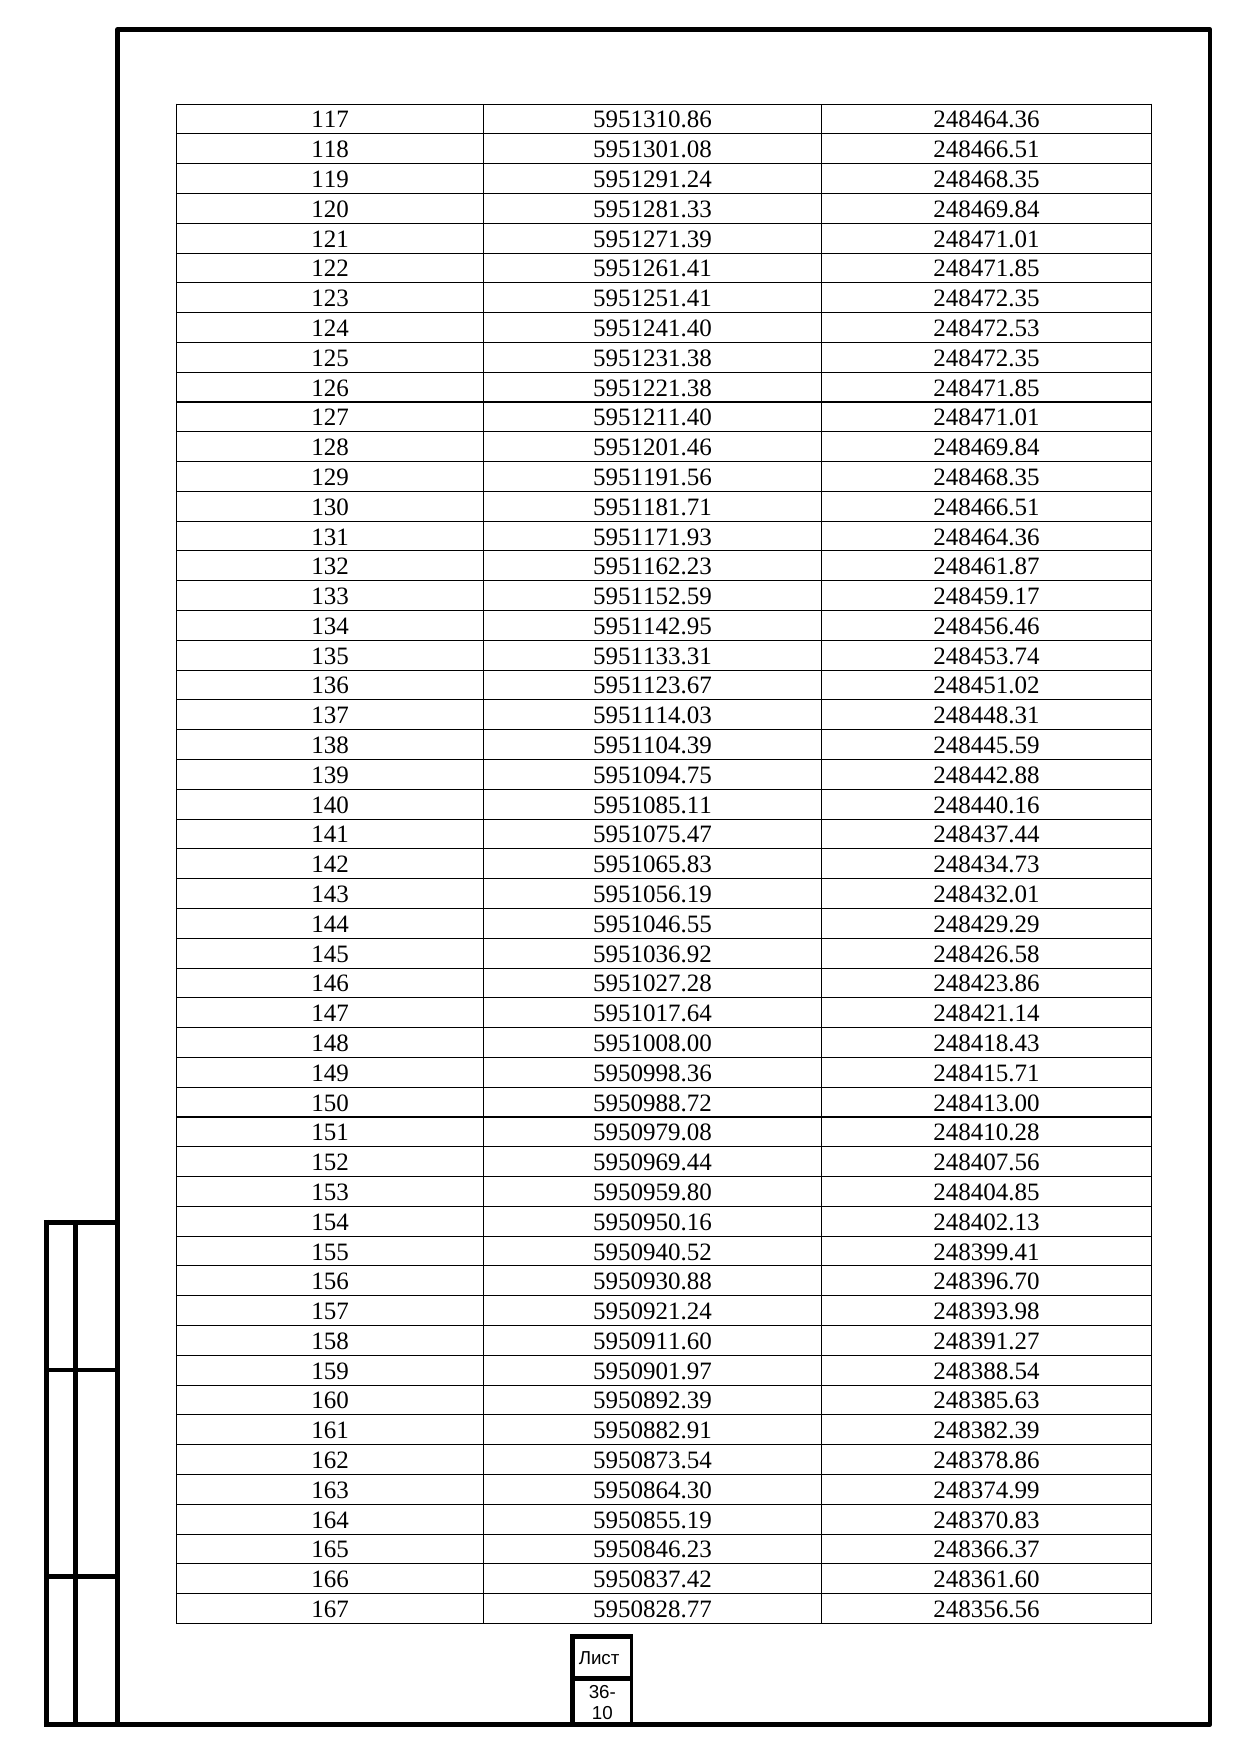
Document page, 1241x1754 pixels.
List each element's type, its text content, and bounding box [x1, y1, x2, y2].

table_cell 248468.35 [822, 164, 1151, 193]
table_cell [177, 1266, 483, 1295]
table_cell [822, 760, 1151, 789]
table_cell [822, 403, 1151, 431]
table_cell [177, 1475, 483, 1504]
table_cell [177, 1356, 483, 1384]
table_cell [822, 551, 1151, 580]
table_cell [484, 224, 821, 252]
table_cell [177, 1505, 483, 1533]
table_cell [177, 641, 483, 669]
table_cell 119 [177, 164, 483, 193]
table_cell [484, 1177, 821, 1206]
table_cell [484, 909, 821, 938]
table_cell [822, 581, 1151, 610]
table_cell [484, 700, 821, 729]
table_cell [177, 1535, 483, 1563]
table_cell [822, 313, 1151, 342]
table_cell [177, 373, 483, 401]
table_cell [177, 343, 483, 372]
table_cell 118 [177, 134, 483, 163]
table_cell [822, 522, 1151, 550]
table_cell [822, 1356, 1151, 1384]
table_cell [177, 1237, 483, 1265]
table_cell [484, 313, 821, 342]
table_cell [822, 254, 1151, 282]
table_cell 5951281.33 [484, 194, 821, 223]
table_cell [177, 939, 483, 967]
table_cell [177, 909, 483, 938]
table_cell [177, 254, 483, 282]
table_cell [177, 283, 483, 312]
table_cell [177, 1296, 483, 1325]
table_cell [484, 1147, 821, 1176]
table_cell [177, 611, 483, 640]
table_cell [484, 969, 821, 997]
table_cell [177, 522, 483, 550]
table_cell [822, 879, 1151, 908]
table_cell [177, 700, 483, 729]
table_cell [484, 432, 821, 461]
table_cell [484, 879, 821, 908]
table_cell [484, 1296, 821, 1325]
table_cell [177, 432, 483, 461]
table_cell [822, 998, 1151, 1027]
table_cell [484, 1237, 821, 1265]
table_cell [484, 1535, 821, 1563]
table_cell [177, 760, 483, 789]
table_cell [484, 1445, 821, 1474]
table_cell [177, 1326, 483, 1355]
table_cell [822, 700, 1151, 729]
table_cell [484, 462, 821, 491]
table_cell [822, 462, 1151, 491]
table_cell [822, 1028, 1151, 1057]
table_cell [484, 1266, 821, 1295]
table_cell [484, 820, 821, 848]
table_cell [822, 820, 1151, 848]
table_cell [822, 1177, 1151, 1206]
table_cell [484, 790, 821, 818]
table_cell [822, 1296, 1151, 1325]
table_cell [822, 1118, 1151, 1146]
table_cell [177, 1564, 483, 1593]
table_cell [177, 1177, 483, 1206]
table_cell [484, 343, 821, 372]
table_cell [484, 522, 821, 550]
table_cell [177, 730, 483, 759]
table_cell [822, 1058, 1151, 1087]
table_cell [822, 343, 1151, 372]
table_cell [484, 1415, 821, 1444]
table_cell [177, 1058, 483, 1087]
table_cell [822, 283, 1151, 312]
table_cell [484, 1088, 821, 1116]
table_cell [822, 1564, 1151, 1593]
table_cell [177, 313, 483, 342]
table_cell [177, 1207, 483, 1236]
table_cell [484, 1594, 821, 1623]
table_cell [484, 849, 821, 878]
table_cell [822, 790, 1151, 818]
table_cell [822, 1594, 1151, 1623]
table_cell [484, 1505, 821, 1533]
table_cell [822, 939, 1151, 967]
table_cell 5951310.86 [484, 105, 821, 133]
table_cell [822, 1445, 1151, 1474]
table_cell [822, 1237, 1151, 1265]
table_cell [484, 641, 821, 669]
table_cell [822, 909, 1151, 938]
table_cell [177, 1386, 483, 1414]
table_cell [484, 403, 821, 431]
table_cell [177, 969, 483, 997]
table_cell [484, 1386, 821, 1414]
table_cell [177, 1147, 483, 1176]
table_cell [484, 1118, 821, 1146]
table_cell 248464.36 [822, 105, 1151, 133]
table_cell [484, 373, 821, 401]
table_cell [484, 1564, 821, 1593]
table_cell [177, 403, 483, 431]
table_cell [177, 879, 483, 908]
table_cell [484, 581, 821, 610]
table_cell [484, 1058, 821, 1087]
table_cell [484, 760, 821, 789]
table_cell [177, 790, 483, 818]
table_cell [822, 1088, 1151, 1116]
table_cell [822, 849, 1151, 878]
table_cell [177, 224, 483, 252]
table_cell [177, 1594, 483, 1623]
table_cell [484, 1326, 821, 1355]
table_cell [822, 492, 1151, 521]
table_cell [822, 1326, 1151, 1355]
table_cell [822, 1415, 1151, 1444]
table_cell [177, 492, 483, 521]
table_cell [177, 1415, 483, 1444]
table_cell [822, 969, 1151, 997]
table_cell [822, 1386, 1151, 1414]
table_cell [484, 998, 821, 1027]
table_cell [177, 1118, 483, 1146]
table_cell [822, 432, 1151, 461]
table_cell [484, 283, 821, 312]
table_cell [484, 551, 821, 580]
table_cell 5951291.24 [484, 164, 821, 193]
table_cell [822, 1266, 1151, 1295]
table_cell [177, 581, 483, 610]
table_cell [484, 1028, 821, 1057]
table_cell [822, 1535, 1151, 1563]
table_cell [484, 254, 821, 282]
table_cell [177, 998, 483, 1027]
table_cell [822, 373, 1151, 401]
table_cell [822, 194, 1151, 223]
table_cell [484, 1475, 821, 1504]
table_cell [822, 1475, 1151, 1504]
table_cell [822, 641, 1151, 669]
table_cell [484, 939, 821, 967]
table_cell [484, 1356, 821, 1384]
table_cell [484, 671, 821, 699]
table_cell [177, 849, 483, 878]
table_cell 120 [177, 194, 483, 223]
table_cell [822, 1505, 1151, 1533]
table_cell 5951301.08 [484, 134, 821, 163]
table_cell 248466.51 [822, 134, 1151, 163]
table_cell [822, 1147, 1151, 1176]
table_cell 117 [177, 105, 483, 133]
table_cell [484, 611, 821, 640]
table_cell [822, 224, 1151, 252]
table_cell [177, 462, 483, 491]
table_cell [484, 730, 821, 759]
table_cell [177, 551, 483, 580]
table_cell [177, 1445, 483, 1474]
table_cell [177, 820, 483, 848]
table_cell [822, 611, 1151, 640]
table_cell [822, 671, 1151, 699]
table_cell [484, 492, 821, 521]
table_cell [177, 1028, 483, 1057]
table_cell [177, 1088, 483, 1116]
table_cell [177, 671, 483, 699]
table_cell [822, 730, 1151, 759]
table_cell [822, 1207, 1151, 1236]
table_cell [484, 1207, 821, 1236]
